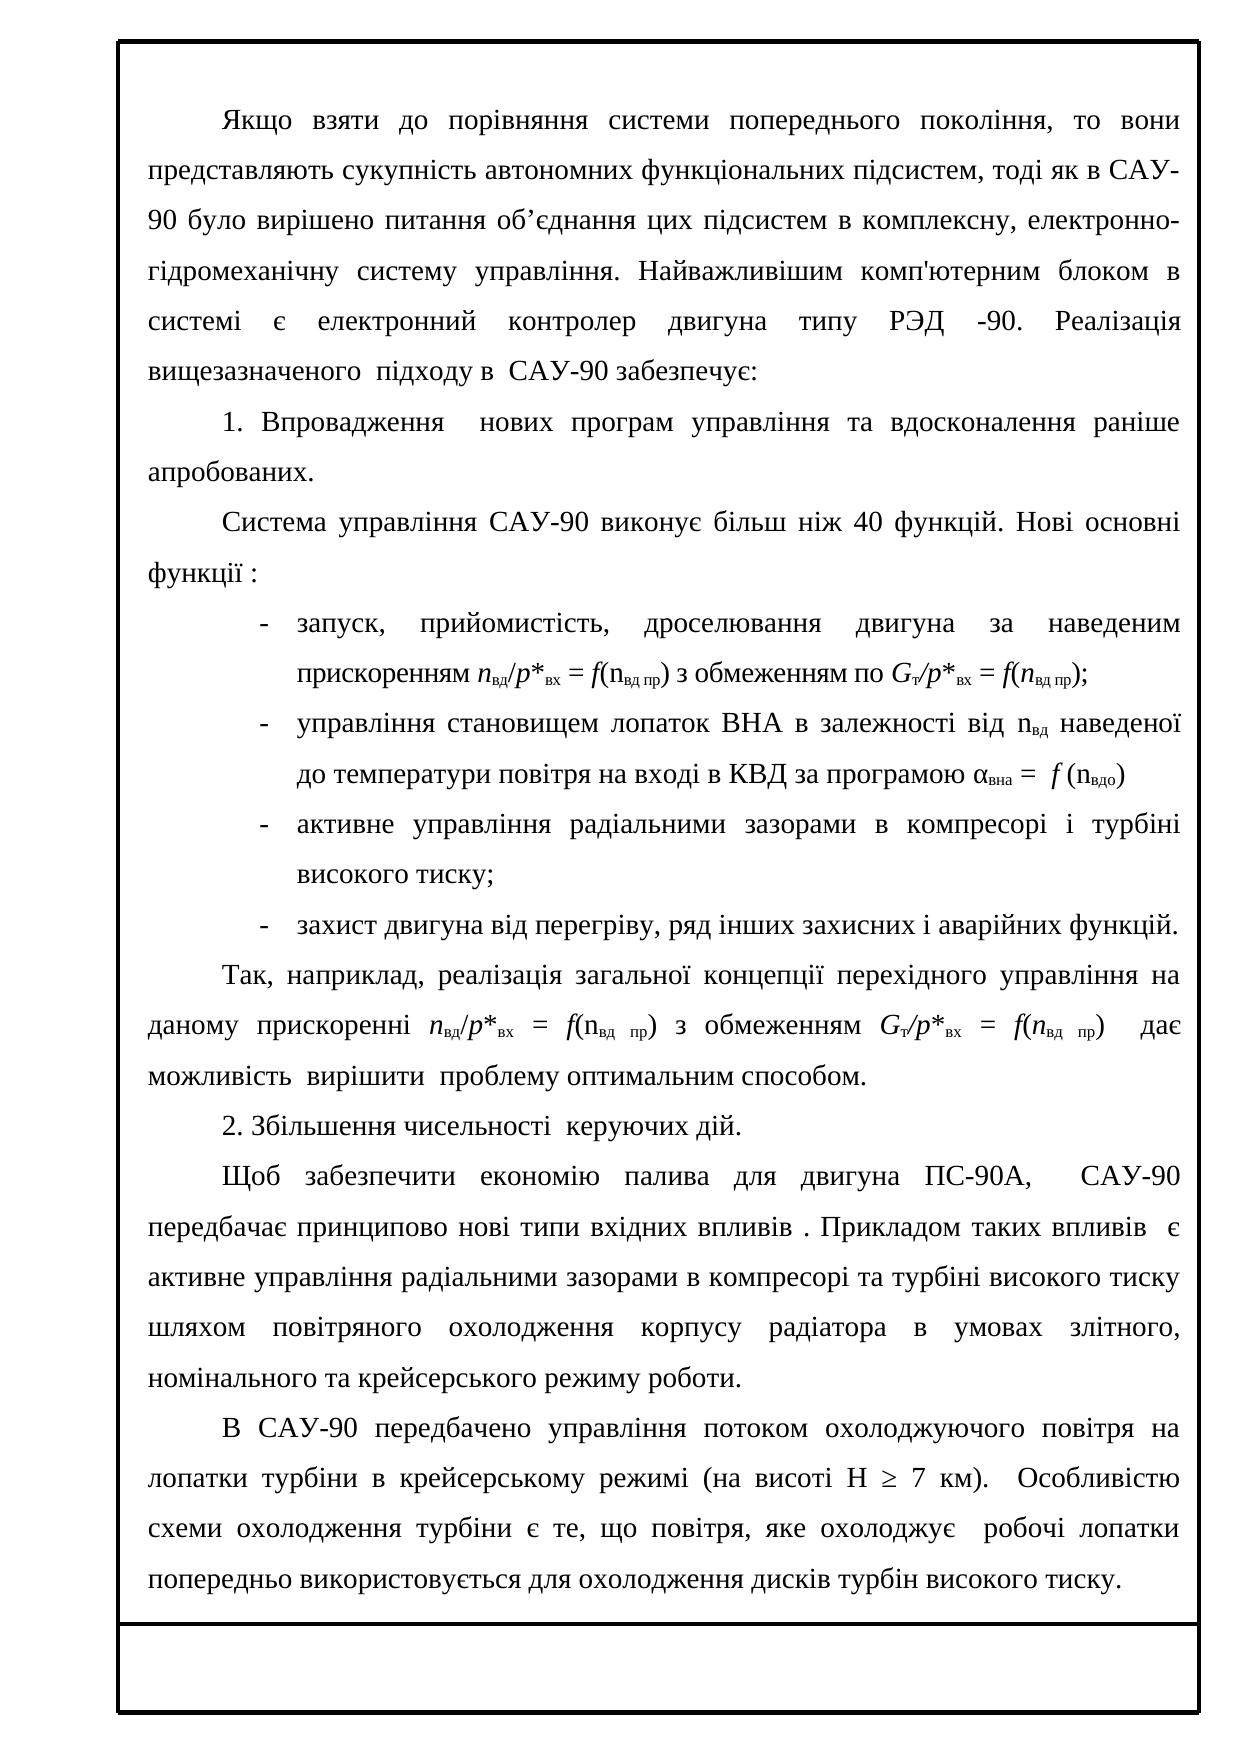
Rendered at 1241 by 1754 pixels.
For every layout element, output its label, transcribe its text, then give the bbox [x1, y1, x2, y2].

list захист двигуна від перегріву, ряд інших захисних і аварійних функцій. [259, 907, 1181, 940]
text Так, наприклад, реалізація загальної концепції перехідного управління на даному прискоренні nвд/р*вх = f(nвд пр) з обмеженням Gт/р*вх = f(nвд пр) дає можливість вирішити проблему оптимальним способом. [148, 957, 1181, 1091]
text Якщо взяти до порівняння системи попереднього покоління, то вони представляють сукупність автономних функціональних підсистем, тоді як в САУ-90 було вирішено питання об’єднання цих підсистем в комплексну, електронно-гідромеханічну систему управління. Найважливішим комп'ютерним блоком в системі є електронний контролер двигуна типу РЭД -90. Реалізація вищезазначеного підходу в САУ-90 забезпечує: [148, 102, 1181, 387]
text Система управління САУ-90 виконує більш ніж 40 функцій. Нові основні функції : [148, 504, 1181, 588]
text 2. Збільшення чисельності керуючих дій. [148, 1108, 1181, 1142]
text В САУ-90 передбачено управління потоком охолоджуючого повітря на лопатки турбіни в крейсерському режимі (на висоті H ≥ 7 км). Особливістю схеми охолодження турбіни є те, що повітря, яке охолоджує робочі лопатки попередньо використовується для охолодження дисків турбін високого тиску. [148, 1410, 1181, 1594]
text Щоб забезпечити економію палива для двигуна ПС-90A, САУ-90 передбачає принципово нові типи вхідних впливів . Прикладом таких впливів є активне управління радіальними зазорами в компресорі та турбіні високого тиску шляхом повітряного охолодження корпусу радіатора в умовах злітного, номінального та крейсерського режиму роботи. [148, 1158, 1181, 1393]
text 1. Впровадження нових програм управління та вдосконалення раніше апробованих. [148, 404, 1181, 488]
list управління становищем лопаток ВНА в залежності від nвд наведеної до температури повітря на вході в КВД за програмою αвна = f (nвдо) [259, 706, 1181, 789]
list запуск, прийомистість, дроселювання двигуна за наведеним прискоренням nвд/р*вх = f(nвд пр) з обмеженням по Gт/р*вх = f(nвд пр); [259, 605, 1181, 689]
list активне управління радіальними зазорами в компресорі і турбіні високого тиску; [259, 806, 1181, 890]
